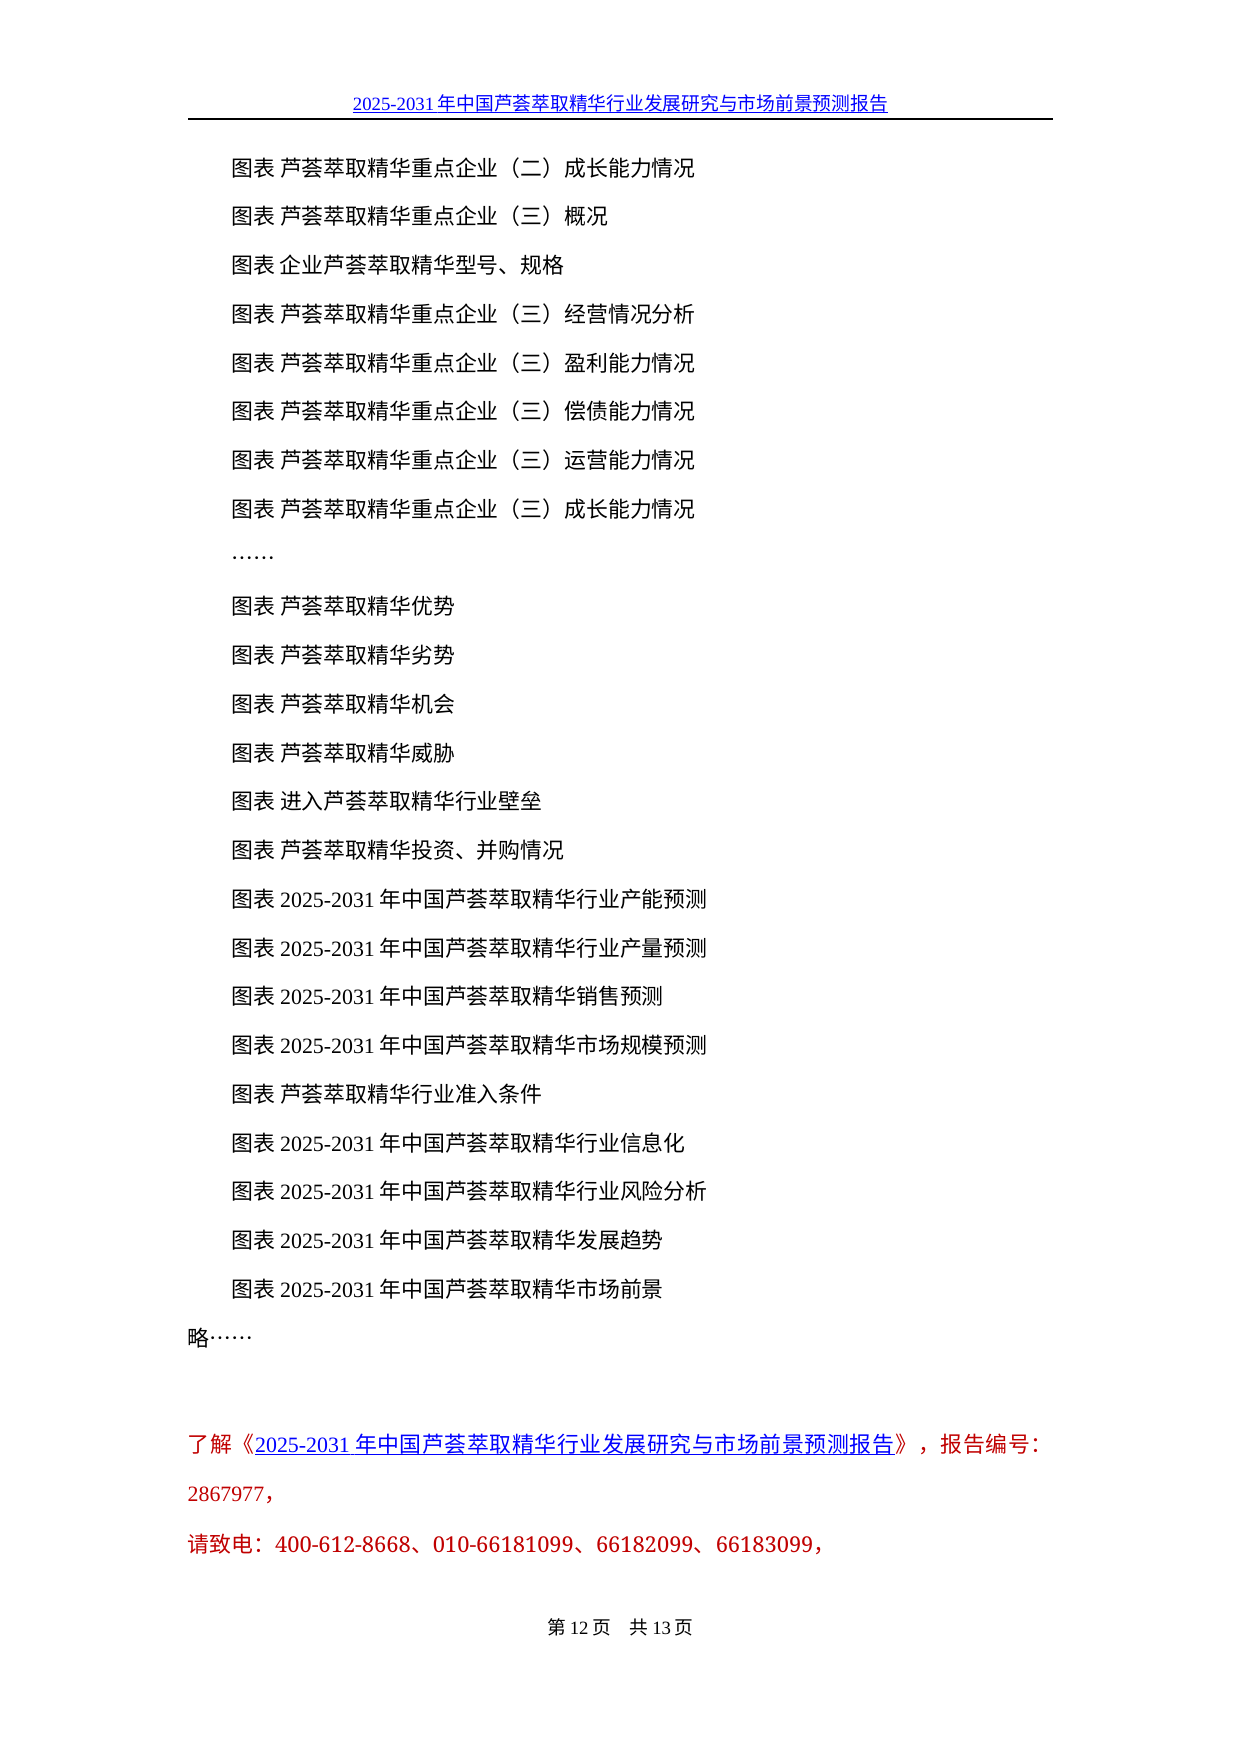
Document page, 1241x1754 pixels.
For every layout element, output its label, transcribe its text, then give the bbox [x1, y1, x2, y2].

text 请致电：400-612-8668、010-66181099、66182099、66183099， [187, 1527, 1053, 1559]
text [187, 150, 1053, 1353]
text 了解《2025-2031年中国芦荟萃取精华行业发展研究与市场前景预测报告》，报告编号：2867977， [187, 1427, 1053, 1508]
